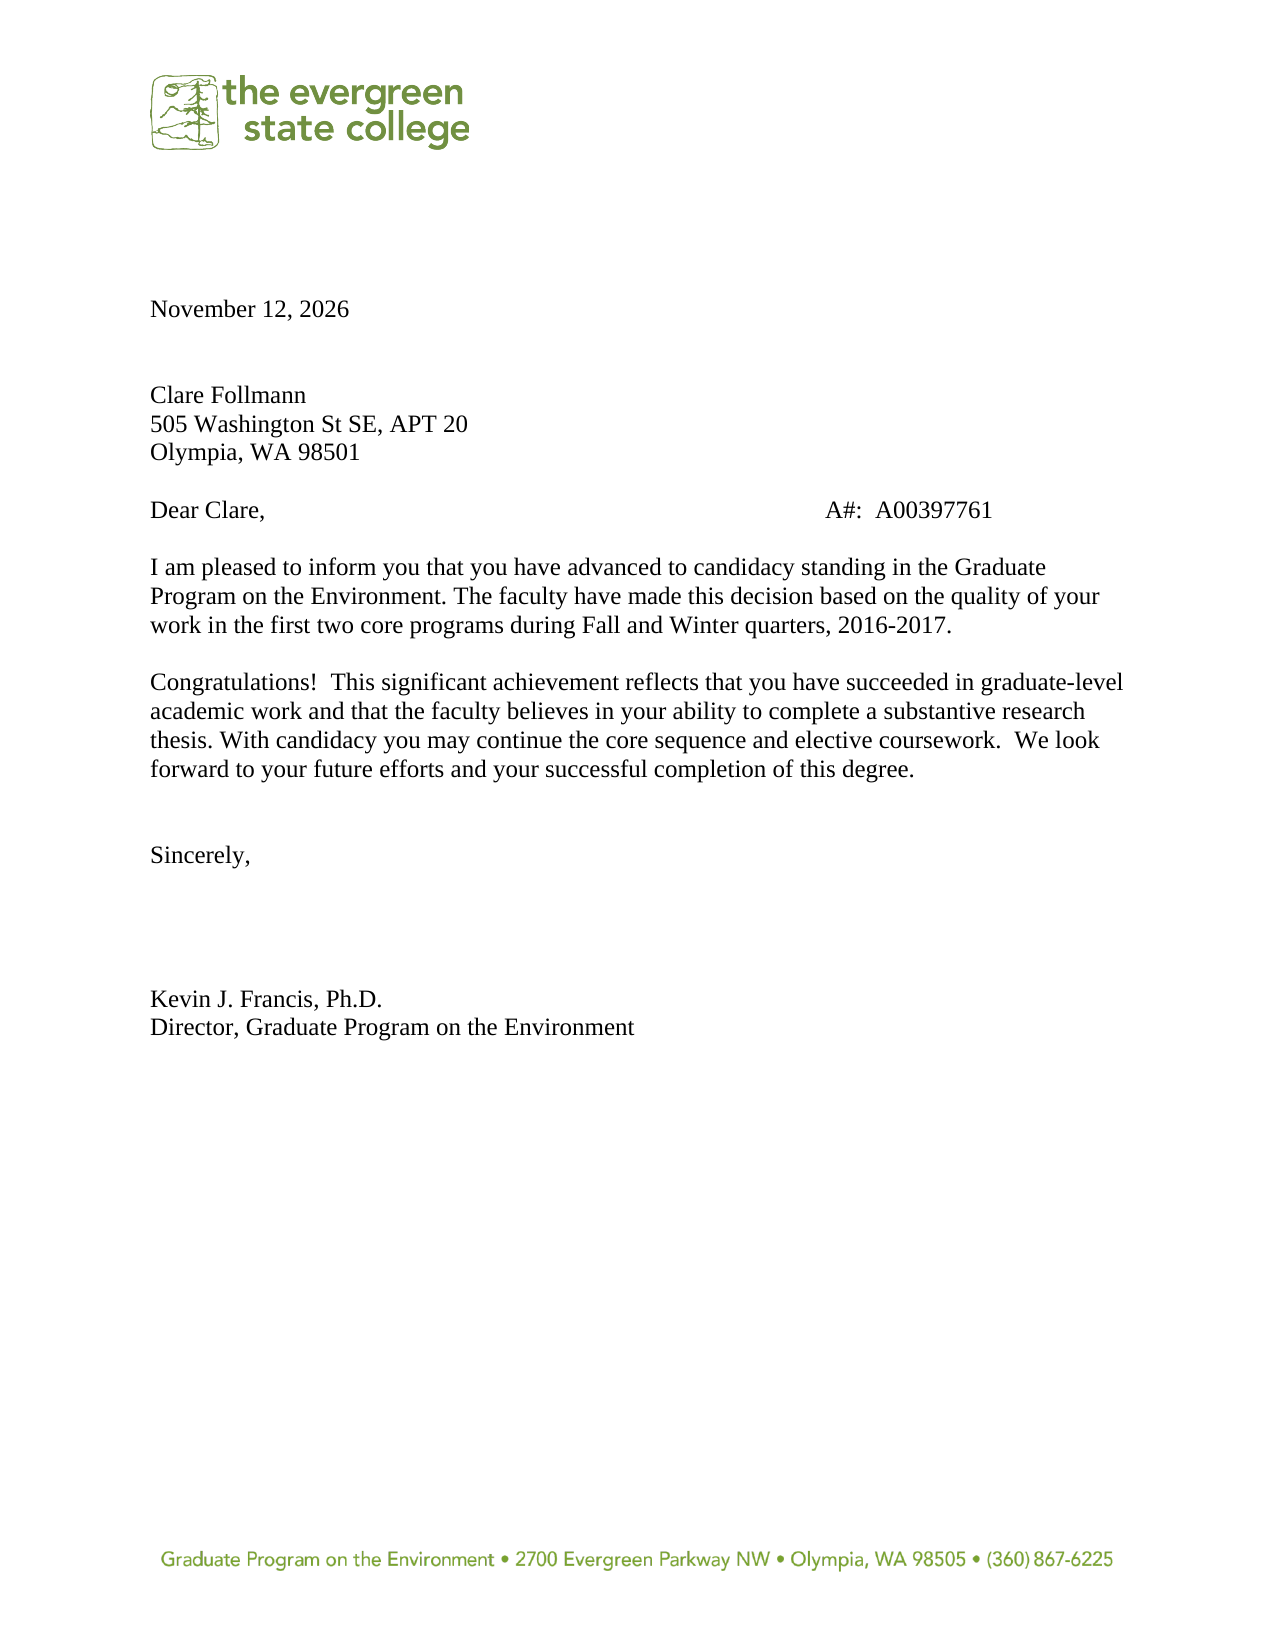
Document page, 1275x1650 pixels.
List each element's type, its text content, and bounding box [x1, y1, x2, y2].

picture [150, 1543, 1125, 1575]
text Dear Clare, A#: A00397761 [150, 495, 1125, 524]
text Sincerely, [150, 840, 1125, 869]
text Olympia, WA 98501 [150, 437, 1125, 466]
text Director, Graduate Program on the Environment [150, 1012, 1125, 1041]
text April 12, 2017 [150, 294, 1125, 322]
text I am pleased to inform you that you have advanced to candidacy standing in the Graduate Program on the Environment. The faculty have made this decision based on the quality of your work in the first two core programs during Fall and Winter quarters, 2016-2017. [150, 552, 1125, 639]
text 505 Washington St SE, APT 20 [150, 409, 1125, 437]
text Kevin J. Francis, Ph.D. [150, 984, 1125, 1012]
text Congratulations! This significant achievement reflects that you have succeeded in graduate-level academic work and that the faculty believes in your ability to complete a substantive research thesis. With candidacy you may continue the core sequence and elective coursework. We look forward to your future efforts and your successful completion of this degree. [150, 667, 1125, 782]
text Clare Follmann [150, 380, 1125, 409]
picture [150, 75, 469, 150]
